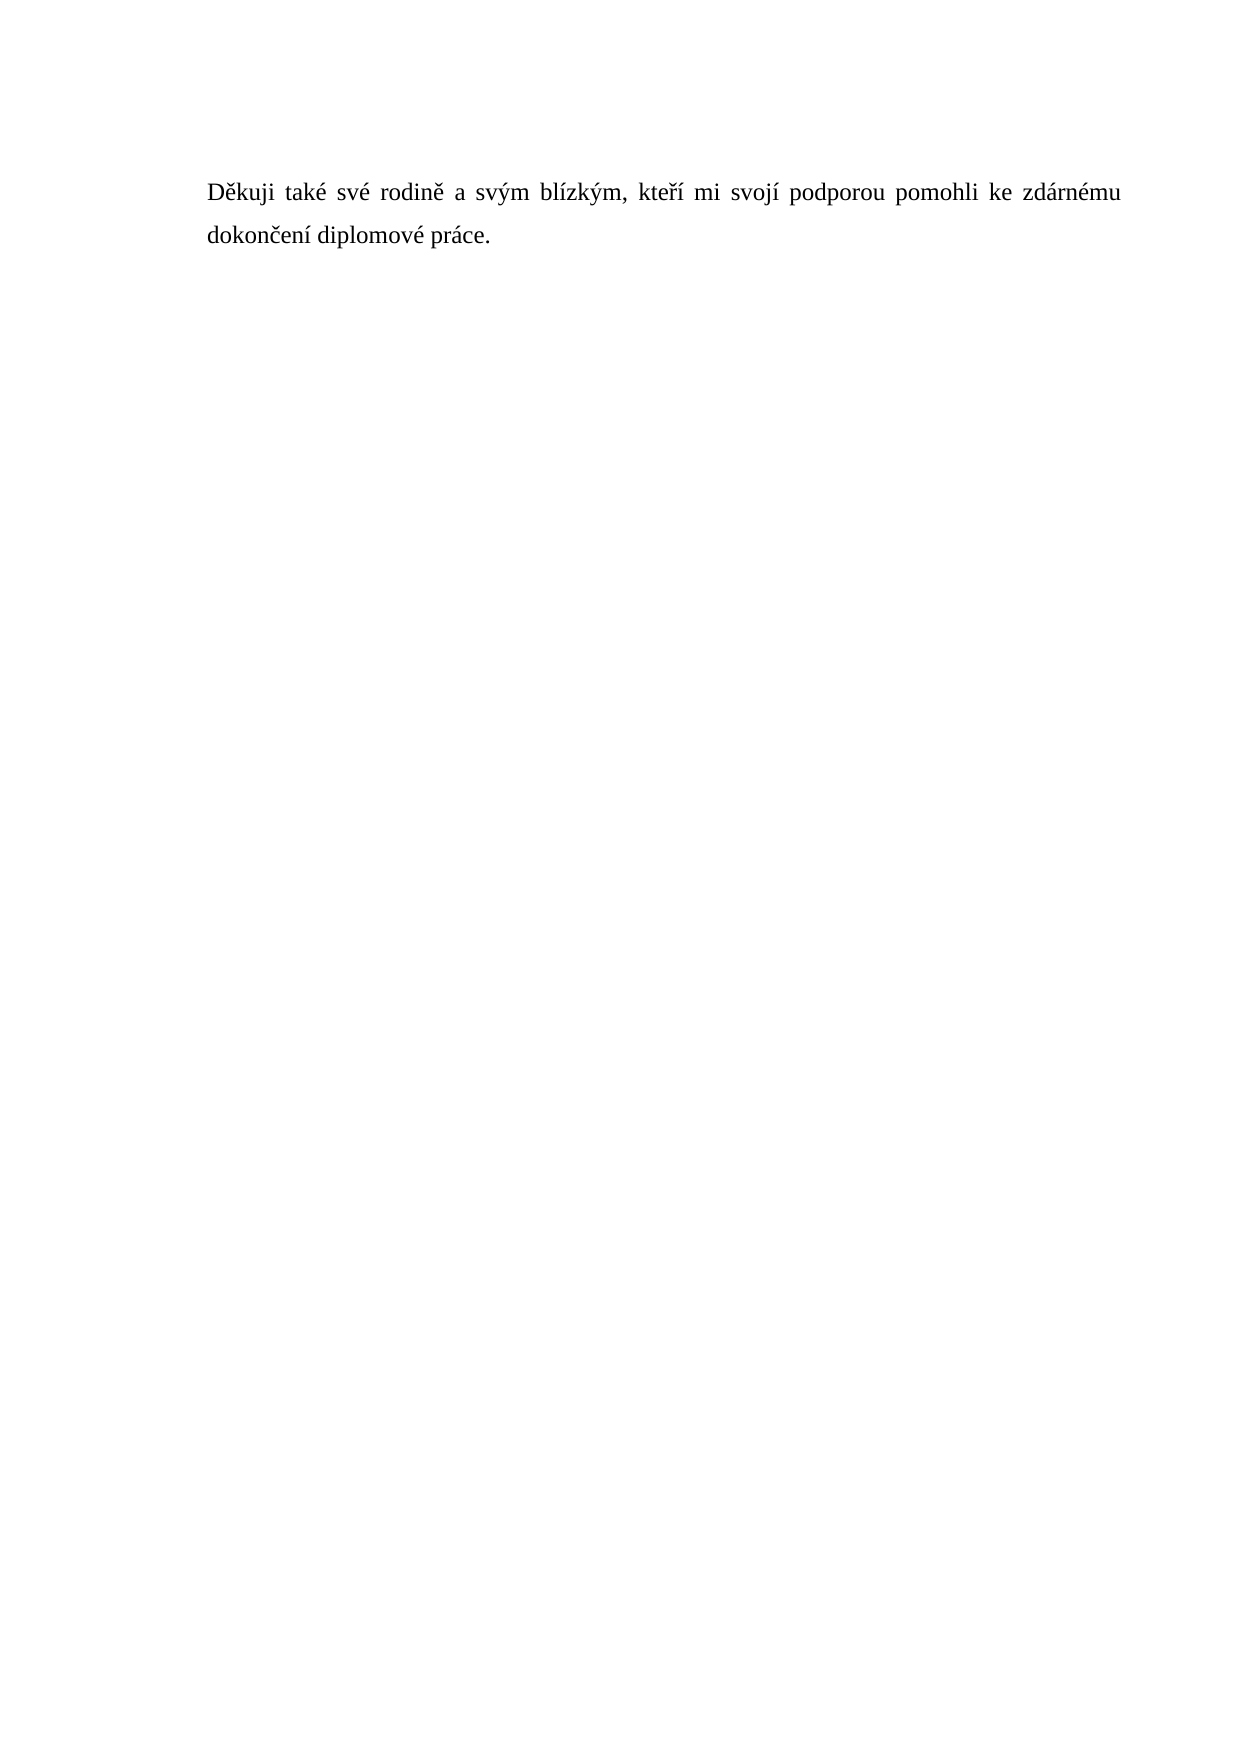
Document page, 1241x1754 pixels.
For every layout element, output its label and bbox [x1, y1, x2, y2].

text [207, 177, 1122, 249]
